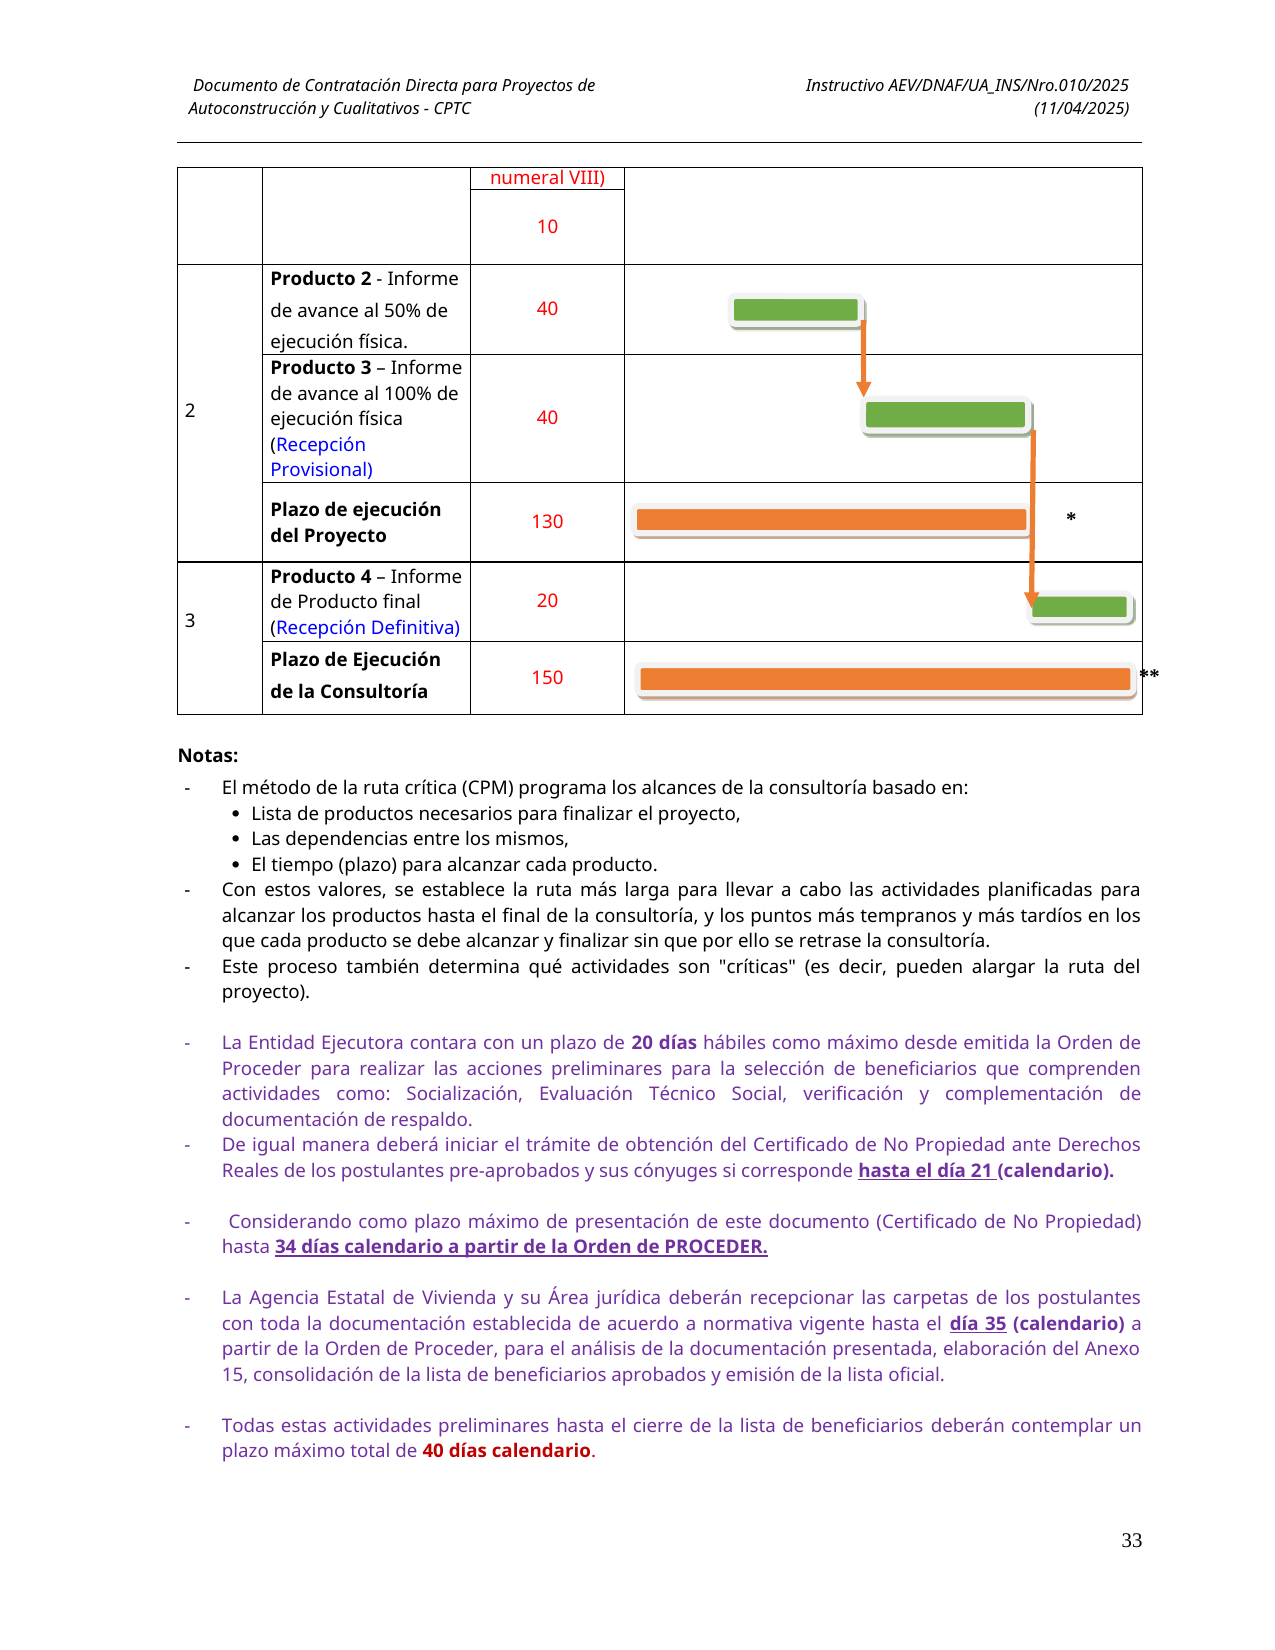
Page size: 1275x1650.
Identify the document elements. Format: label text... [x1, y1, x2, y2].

table_cell 3 [178, 563, 262, 714]
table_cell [471, 168, 624, 189]
table_cell [625, 483, 1030, 561]
table_cell [1035, 483, 1142, 561]
table_cell 40 [471, 265, 624, 353]
text Notas: [177, 742, 1142, 768]
list Las dependencias entre los mismos, [232, 825, 1142, 851]
list La Agencia Estatal de Vivienda y su Área jurídica deberán recepcionar las carpetas de los postulantes con toda la documentación establecida de acuerdo a normativa vigente hasta el día 35 (calendario) a partir de la Orden de Proceder, para el análisis de la documentación presentada, elaboración del Anexo 15, consolidación de la lista de beneficiarios aprobados y emisión de la lista oficial. [184, 1285, 1142, 1387]
list Todas estas actividades preliminares hasta el cierre de la lista de beneficiarios deberán contemplar un plazo máximo total de 40 días calendario. [184, 1412, 1142, 1463]
list De igual manera deberá iniciar el trámite de obtención del Certificado de No Propiedad ante Derechos Reales de los postulantes pre-aprobados y sus cónyuges si corresponde hasta el día 21 (calendario). [184, 1132, 1142, 1183]
table_cell 130 [471, 483, 624, 561]
table_cell Plazo de ejecución del Proyecto [263, 483, 470, 561]
table_cell [625, 355, 1030, 482]
table_cell 150 [471, 642, 624, 714]
list El tiempo (plazo) para alcanzar cada producto. [232, 851, 1142, 876]
list El método de la ruta crítica (CPM) programa los alcances de la consultoría basado en: [184, 774, 1142, 800]
list Lista de productos necesarios para finalizar el proyecto, [232, 800, 1142, 825]
list Este proceso también determina qué actividades son "críticas" (es decir, pueden alargar la ruta del proyecto). [184, 953, 1142, 1004]
table_cell 2 [178, 265, 262, 561]
list Con estos valores, se establece la ruta más larga para llevar a cabo las actividades planificadas para alcanzar los productos hasta el final de la consultoría, y los puntos más tempranos y más tardíos en los que cada producto se debe alcanzar y finalizar sin que por ello se retrase la consultoría. [184, 876, 1142, 953]
table_cell 10 [471, 190, 624, 264]
table_cell [625, 168, 1142, 264]
list Considerando como plazo máximo de presentación de este documento (Certificado de No Propiedad) hasta 34 días calendario a partir de la Orden de PROCEDER. [184, 1208, 1142, 1259]
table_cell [263, 168, 470, 264]
list La Entidad Ejecutora contara con un plazo de 20 días hábiles como máximo desde emitida la Orden de Proceder para realizar las acciones preliminares para la selección de beneficiarios que comprenden actividades como: Socialización, Evaluación Técnico Social, verificación y complementación de documentación de respaldo. [184, 1029, 1142, 1132]
table_cell [625, 642, 1142, 714]
table_cell Producto 4 – Informe de Producto final (Recepción Definitiva) [263, 563, 470, 641]
table_cell Producto 3 – Informe de avance al 100% de ejecución física (Recepción Provisional) [263, 355, 470, 482]
table_cell [625, 265, 1142, 353]
table_cell Plazo de Ejecución de la Consultoría [263, 642, 470, 714]
table_cell 1 [178, 168, 262, 264]
table_cell [625, 563, 1142, 641]
table_cell Producto 2 - Informe de avance al 50% de ejecución física. [263, 265, 470, 353]
table_cell 20 [471, 563, 624, 641]
table_cell [865, 355, 1142, 482]
table_cell 40 [471, 355, 624, 482]
